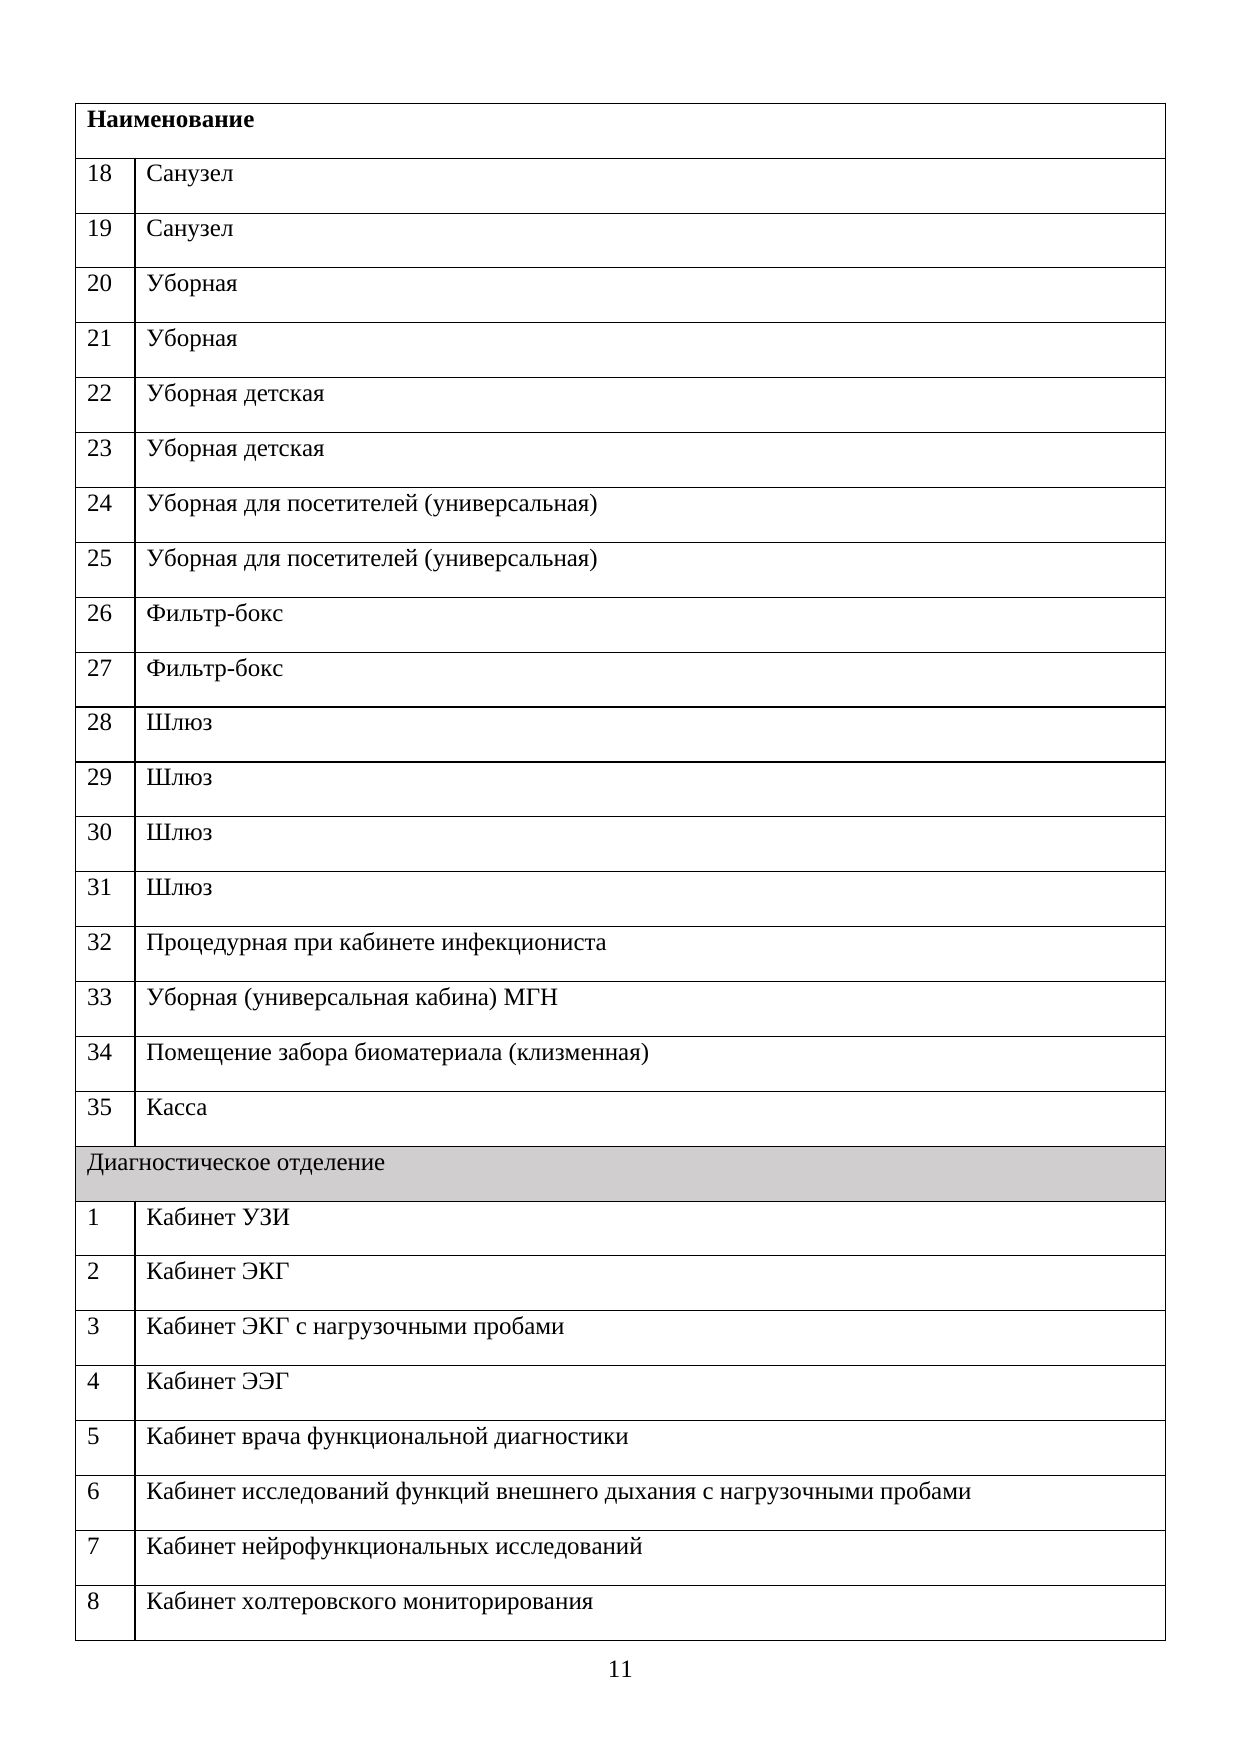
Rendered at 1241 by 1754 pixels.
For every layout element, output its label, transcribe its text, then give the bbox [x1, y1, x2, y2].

table_cell Диагностическое отделение [76, 1147, 1165, 1201]
table_cell 1 [76, 1202, 134, 1255]
table_cell Кабинет врача функциональной диагностики [136, 1421, 1165, 1475]
table_cell Санузел [136, 159, 1165, 212]
table_cell Фильтр-бокс [136, 598, 1165, 652]
table_cell 7 [76, 1531, 134, 1585]
table_cell 32 [76, 927, 134, 981]
table_cell Шлюз [136, 872, 1165, 926]
table_cell 5 [76, 1421, 134, 1475]
table_cell Кабинет ЭЭГ [136, 1366, 1165, 1420]
table_cell 21 [76, 323, 134, 377]
table_cell Уборная для посетителей (универсальная) [136, 488, 1165, 542]
table_cell 6 [76, 1476, 134, 1530]
table_cell Уборная детская [136, 433, 1165, 487]
table_cell Процедурная при кабинете инфекциониста [136, 927, 1165, 981]
table_cell Помещение забора биоматериала (клизменная) [136, 1037, 1165, 1091]
table_cell 28 [76, 708, 134, 761]
table_cell Уборная для посетителей (универсальная) [136, 543, 1165, 597]
table_cell Кабинет исследований функций внешнего дыхания с нагрузочными пробами [136, 1476, 1165, 1530]
table_cell 35 [76, 1092, 134, 1146]
table_header Наименование [76, 104, 1165, 157]
table_cell Уборная детская [136, 378, 1165, 432]
table_cell Уборная [136, 323, 1165, 377]
table_cell Шлюз [136, 763, 1165, 816]
table_cell 22 [76, 378, 134, 432]
table_cell 34 [76, 1037, 134, 1091]
table_cell 33 [76, 982, 134, 1036]
table_cell Кабинет УЗИ [136, 1202, 1165, 1255]
table_cell Кабинет нейрофункциональных исследований [136, 1531, 1165, 1585]
table_cell 18 [76, 159, 134, 212]
table_cell 26 [76, 598, 134, 652]
table_cell 23 [76, 433, 134, 487]
table_cell Кабинет ЭКГ с нагрузочными пробами [136, 1311, 1165, 1365]
table_cell Уборная (универсальная кабина) МГН [136, 982, 1165, 1036]
table_cell 19 [76, 214, 134, 267]
table_cell 25 [76, 543, 134, 597]
table_cell Кабинет ЭКГ [136, 1256, 1165, 1310]
table_cell 24 [76, 488, 134, 542]
table_cell 8 [76, 1586, 134, 1640]
table_cell 31 [76, 872, 134, 926]
table_cell Санузел [136, 214, 1165, 267]
table_cell Кабинет холтеровского мониторирования [136, 1586, 1165, 1640]
table_cell Уборная [136, 268, 1165, 322]
table_cell 30 [76, 817, 134, 871]
table_cell 27 [76, 653, 134, 706]
table_cell 29 [76, 763, 134, 816]
table_cell Шлюз [136, 708, 1165, 761]
table_cell 2 [76, 1256, 134, 1310]
table_cell Касса [136, 1092, 1165, 1146]
table_cell 4 [76, 1366, 134, 1420]
table_cell 20 [76, 268, 134, 322]
table_cell 3 [76, 1311, 134, 1365]
table_cell Фильтр-бокс [136, 653, 1165, 706]
table_cell Шлюз [136, 817, 1165, 871]
